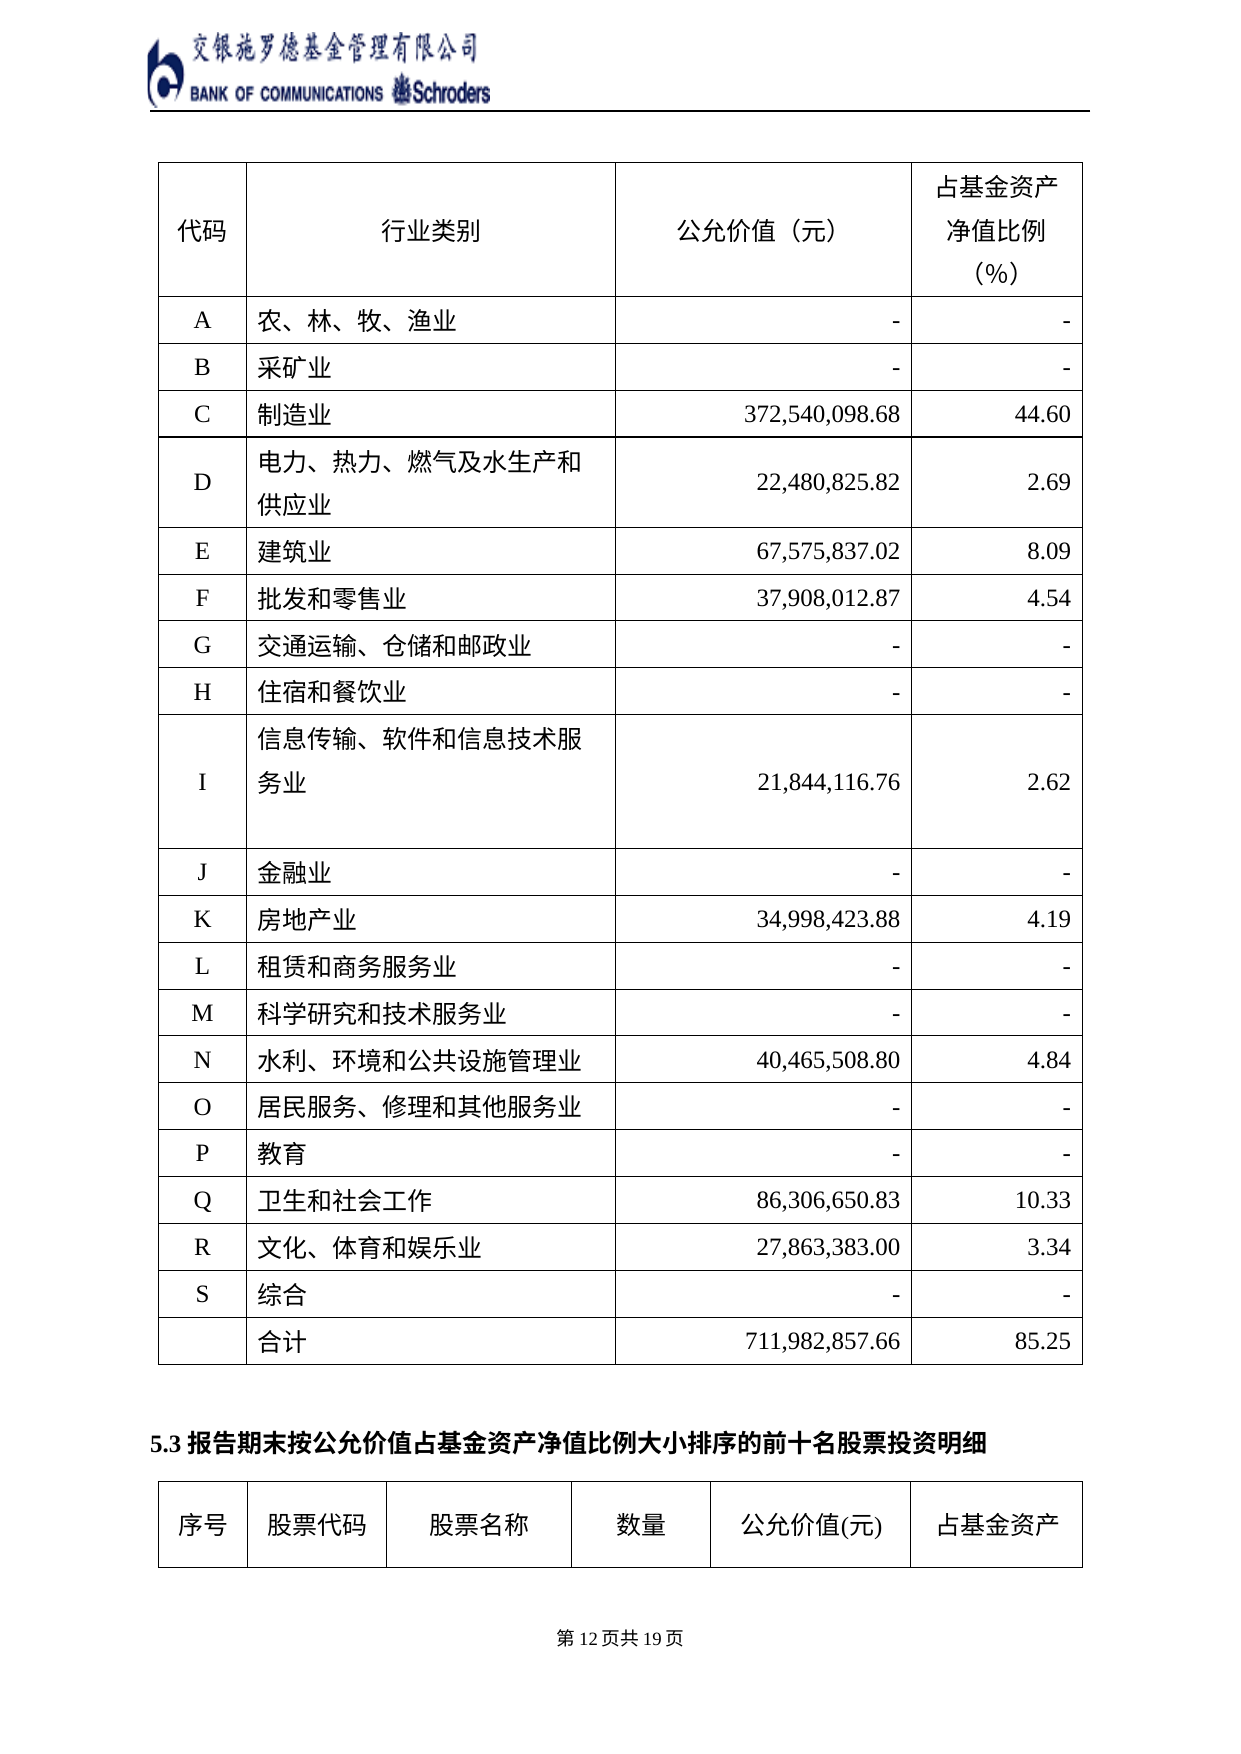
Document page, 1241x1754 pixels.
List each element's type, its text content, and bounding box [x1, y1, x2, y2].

table_cell N [159, 1036, 246, 1082]
table_header 公允价值(元) [711, 1482, 910, 1567]
table_header 序号 [159, 1482, 247, 1567]
table_cell - [912, 297, 1082, 343]
table_cell - [616, 297, 911, 343]
table_cell G [159, 621, 246, 667]
table_cell 85.25 [912, 1318, 1082, 1363]
table_cell - [912, 1130, 1082, 1176]
table_cell 22,480,825.82 [616, 438, 911, 527]
table_header 行业类别 [247, 163, 615, 296]
table_cell 综合 [247, 1271, 615, 1317]
table_cell 合计 [247, 1318, 615, 1363]
table_cell 采矿业 [247, 344, 615, 389]
table_cell 金融业 [247, 849, 615, 895]
table_header 占基金资产净值比例（％） [911, 1482, 1082, 1567]
table_cell 电力、热力、燃气及水生产和供应业 [247, 438, 615, 527]
table_cell 住宿和餐饮业 [247, 668, 615, 714]
table_cell 34,998,423.88 [616, 896, 911, 942]
table_cell L [159, 943, 246, 988]
table_cell 4.19 [912, 896, 1082, 942]
table_cell 2.62 [912, 715, 1082, 848]
table_cell Q [159, 1177, 246, 1223]
table_cell 21,844,116.76 [616, 715, 911, 848]
table_cell A [159, 297, 246, 343]
table_cell J [159, 849, 246, 895]
table_cell - [616, 1271, 911, 1317]
table_cell R [159, 1224, 246, 1270]
table_cell [159, 1318, 246, 1363]
table_cell C [159, 391, 246, 436]
table_cell - [616, 943, 911, 988]
table_cell - [912, 344, 1082, 389]
table_cell D [159, 438, 246, 527]
table_cell - [912, 990, 1082, 1035]
table_cell - [912, 1271, 1082, 1317]
table_cell 批发和零售业 [247, 575, 615, 620]
table_cell E [159, 528, 246, 573]
table_cell 制造业 [247, 391, 615, 436]
table_cell - [616, 1130, 911, 1176]
table_cell - [912, 943, 1082, 988]
table_cell 27,863,383.00 [616, 1224, 911, 1270]
table_cell 文化、体育和娱乐业 [247, 1224, 615, 1270]
table_cell 372,540,098.68 [616, 391, 911, 436]
table_header 股票代码 [248, 1482, 386, 1567]
table_cell - [616, 1083, 911, 1129]
table_cell 教育 [247, 1130, 615, 1176]
table_cell - [912, 849, 1082, 895]
table_cell 67,575,837.02 [616, 528, 911, 573]
table_cell 86,306,650.83 [616, 1177, 911, 1223]
table_cell 4.54 [912, 575, 1082, 620]
table_cell M [159, 990, 246, 1035]
table_cell 711,982,857.66 [616, 1318, 911, 1363]
table_cell H [159, 668, 246, 714]
table_cell K [159, 896, 246, 942]
table_cell - [616, 849, 911, 895]
table_cell F [159, 575, 246, 620]
table_cell 44.60 [912, 391, 1082, 436]
table_cell 农、林、牧、渔业 [247, 297, 615, 343]
table_header 股票名称 [387, 1482, 571, 1567]
table_cell B [159, 344, 246, 389]
table_cell S [159, 1271, 246, 1317]
table_cell 建筑业 [247, 528, 615, 573]
table_cell 租赁和商务服务业 [247, 943, 615, 988]
table_header 代码 [159, 163, 246, 296]
text 5.3 报告期末按公允价值占基金资产净值比例大小排序的前十名股票投资明细 [150, 1409, 1090, 1474]
table_cell I [159, 715, 246, 848]
table_cell O [159, 1083, 246, 1129]
table_cell 4.84 [912, 1036, 1082, 1082]
table_header 占基金资产净值比例（％） [912, 163, 1082, 296]
table_cell - [912, 1083, 1082, 1129]
table_cell - [616, 621, 911, 667]
table_cell - [616, 344, 911, 389]
table_cell 信息传输、软件和信息技术服务业 [247, 715, 615, 848]
picture [147, 32, 490, 108]
table_cell 8.09 [912, 528, 1082, 573]
table_cell 37,908,012.87 [616, 575, 911, 620]
table_cell 2.69 [912, 438, 1082, 527]
table_cell P [159, 1130, 246, 1176]
table_cell - [616, 668, 911, 714]
table_cell 10.33 [912, 1177, 1082, 1223]
table_cell 科学研究和技术服务业 [247, 990, 615, 1035]
table_cell - [616, 990, 911, 1035]
table_cell 水利、环境和公共设施管理业 [247, 1036, 615, 1082]
table_cell 房地产业 [247, 896, 615, 942]
table_header 数量（股） [572, 1482, 710, 1567]
table_cell 卫生和社会工作 [247, 1177, 615, 1223]
table_cell - [912, 621, 1082, 667]
table_cell - [912, 668, 1082, 714]
table_cell 3.34 [912, 1224, 1082, 1270]
table_header 公允价值（元） [616, 163, 911, 296]
table_cell 交通运输、仓储和邮政业 [247, 621, 615, 667]
table_cell 40,465,508.80 [616, 1036, 911, 1082]
table_cell 居民服务、修理和其他服务业 [247, 1083, 615, 1129]
